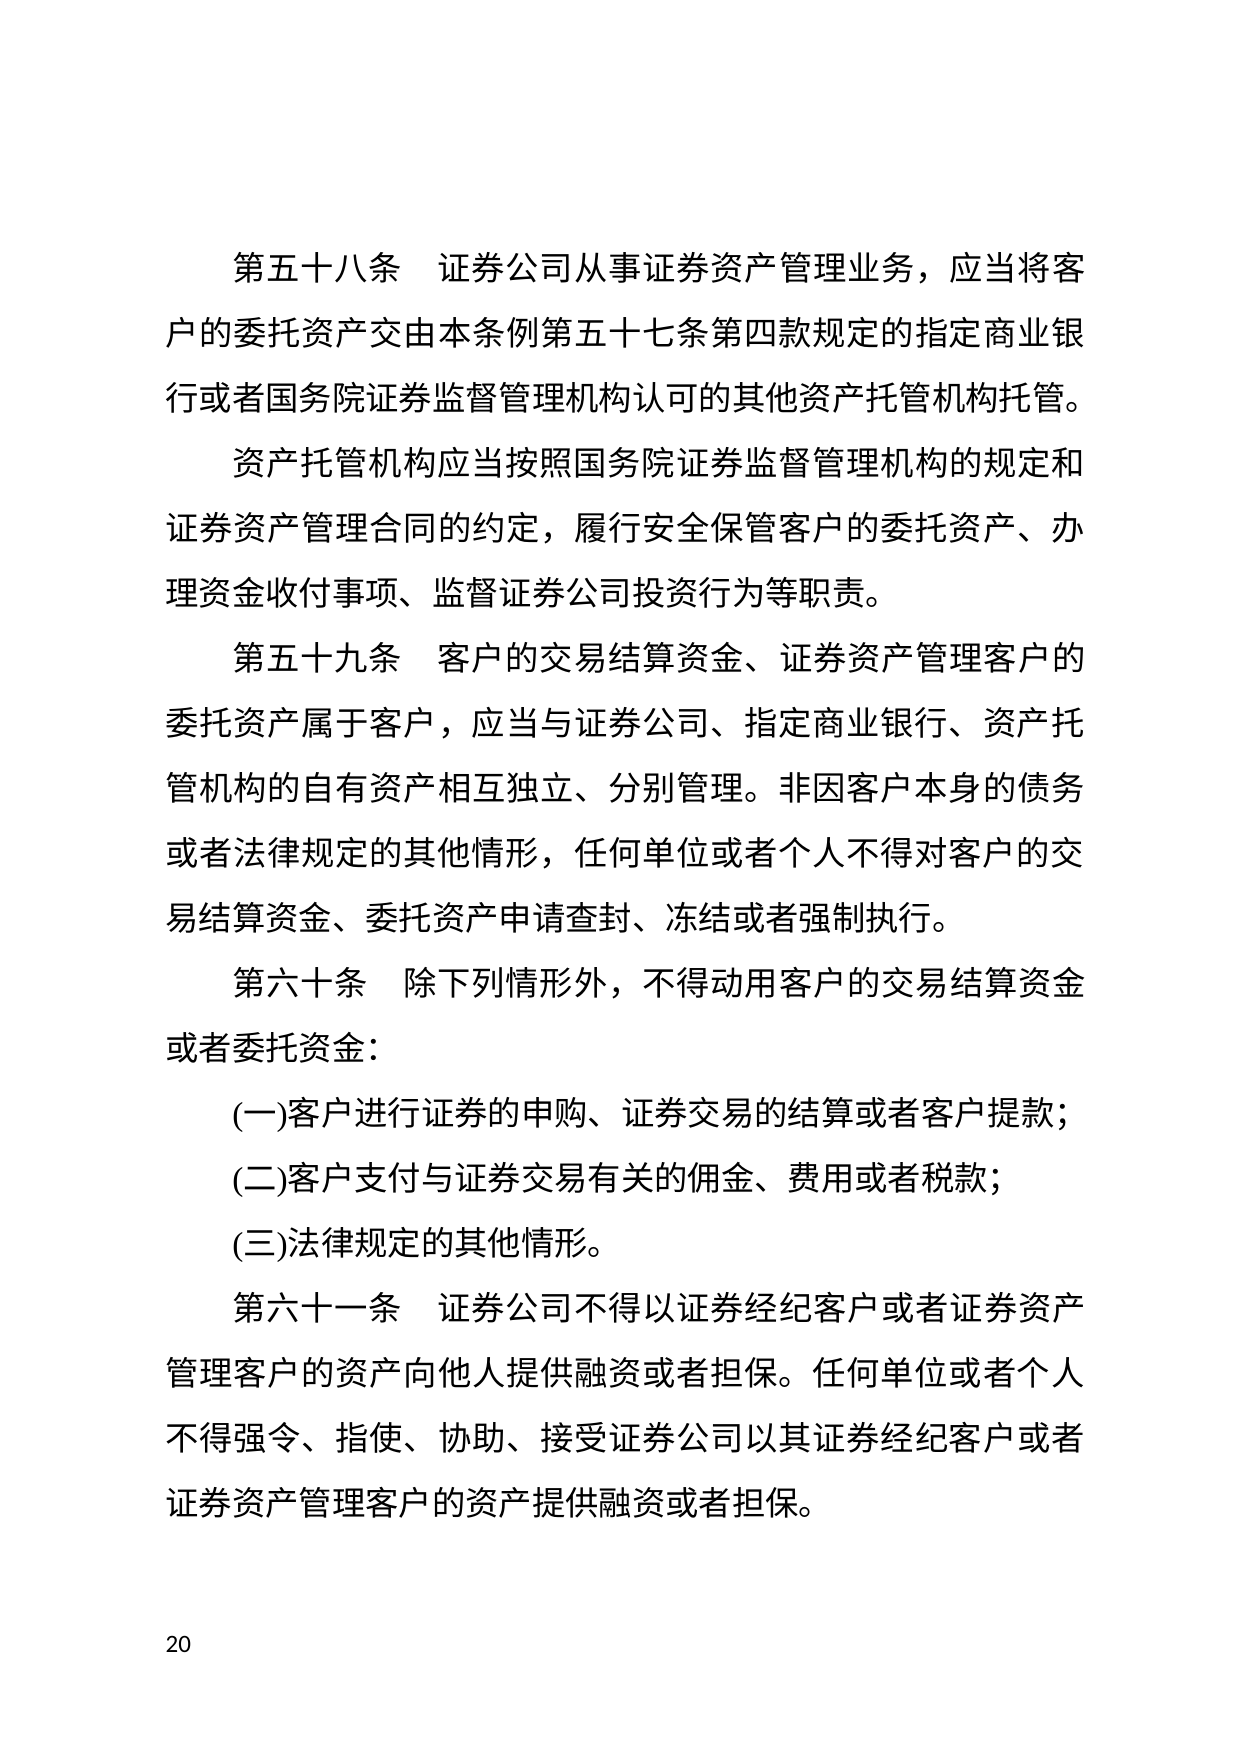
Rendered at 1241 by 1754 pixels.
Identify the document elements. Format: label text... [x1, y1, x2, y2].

text 资产托管机构应当按照国务院证券监督管理机构的规定和证券资产管理合同的约定，履行安全保管客户的委托资产、办理资金收付事项、监督证券公司投资行为等职责。 [165, 428, 1087, 623]
text (二)客户支付与证券交易有关的佣金、费用或者税款； [165, 1143, 1087, 1208]
text 第六十一条 证券公司不得以证券经纪客户或者证券资产管理客户的资产向他人提供融资或者担保。任何单位或者个人不得强令、指使、协助、接受证券公司以其证券经纪客户或者证券资产管理客户的资产提供融资或者担保。 [165, 1273, 1087, 1533]
text 第六十条 除下列情形外，不得动用客户的交易结算资金或者委托资金： [165, 948, 1087, 1078]
text 第五十八条 证券公司从事证券资产管理业务，应当将客户的委托资产交由本条例第五十七条第四款规定的指定商业银行或者国务院证券监督管理机构认可的其他资产托管机构托管。 [165, 233, 1087, 428]
text (一)客户进行证券的申购、证券交易的结算或者客户提款； [165, 1078, 1087, 1143]
text (三)法律规定的其他情形。 [165, 1208, 1087, 1273]
text 第五十九条 客户的交易结算资金、证券资产管理客户的委托资产属于客户，应当与证券公司、指定商业银行、资产托管机构的自有资产相互独立、分别管理。非因客户本身的债务或者法律规定的其他情形，任何单位或者个人不得对客户的交易结算资金、委托资产申请查封、冻结或者强制执行。 [165, 623, 1087, 948]
